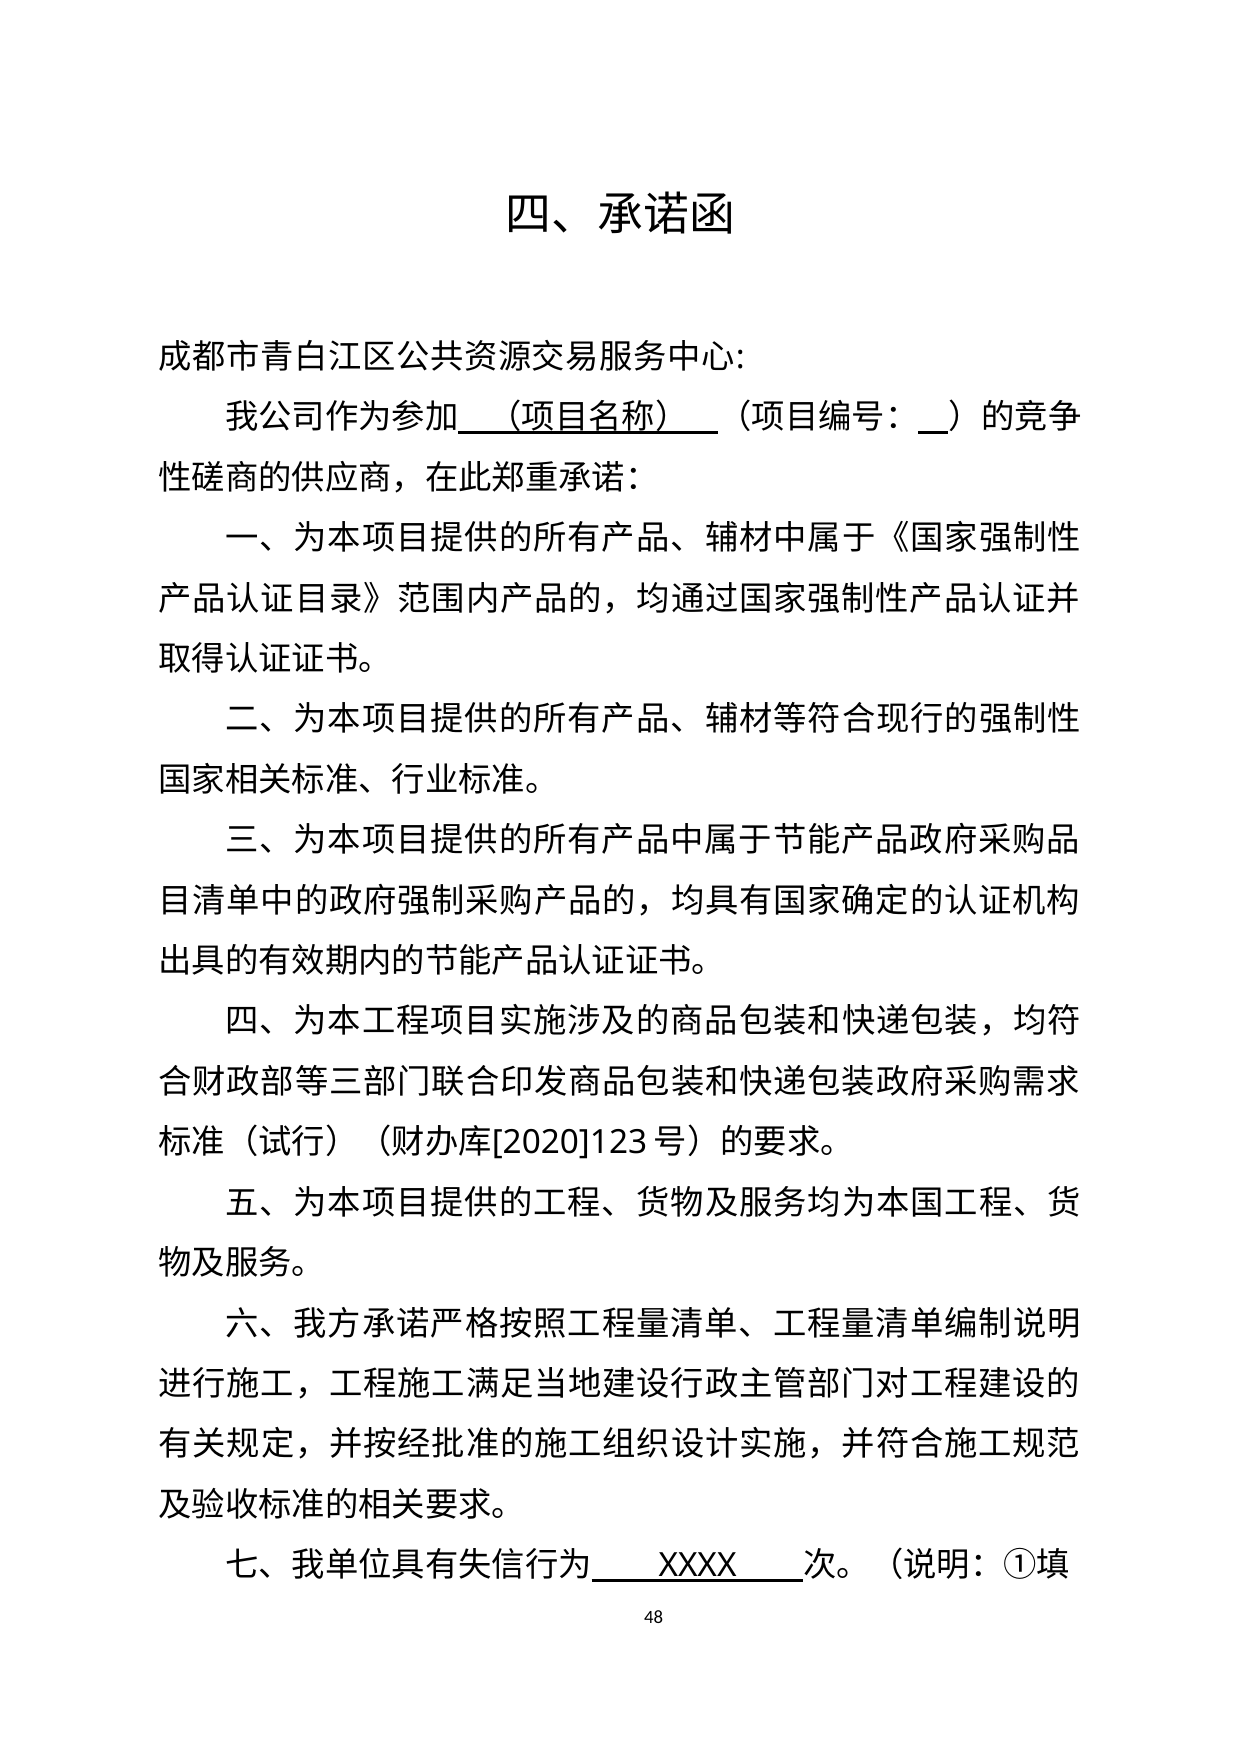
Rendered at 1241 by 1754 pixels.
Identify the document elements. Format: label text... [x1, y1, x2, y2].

text 成都市青白江区公共资源交易服务中心: [158, 320, 1082, 380]
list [158, 1528, 1082, 1589]
list 四、为本工程项目实施涉及的商品包装和快递包装，均符合财政部等三部门联合印发商品包装和快递包装政府采购需求标准（试行）（财办库[2020]123号）的要求。 [158, 984, 1082, 1166]
list 五、为本项目提供的工程、货物及服务均为本国工程、货物及服务。 [158, 1166, 1082, 1287]
subtitle 四、承诺函 [158, 162, 1082, 259]
list 一、为本项目提供的所有产品、辅材中属于《国家强制性产品认证目录》范围内产品的，均通过国家强制性产品认证并取得认证证书。 [158, 501, 1082, 682]
list 二、为本项目提供的所有产品、辅材等符合现行的强制性国家相关标准、行业标准。 [158, 682, 1082, 803]
list 三、为本项目提供的所有产品中属于节能产品政府采购品目清单中的政府强制采购产品的，均具有国家确定的认证机构出具的有效期内的节能产品认证证书。 [158, 803, 1082, 984]
text 我公司作为参加 （项目名称） （项目编号： ）的竞争性磋商的供应商，在此郑重承诺： [158, 380, 1082, 501]
list 六、我方承诺严格按照工程量清单、工程量清单编制说明进行施工，工程施工满足当地建设行政主管部门对工程建设的有关规定，并按经批准的施工组织设计实施，并符合施工规范及验收标准的相关要求。 [158, 1287, 1082, 1528]
